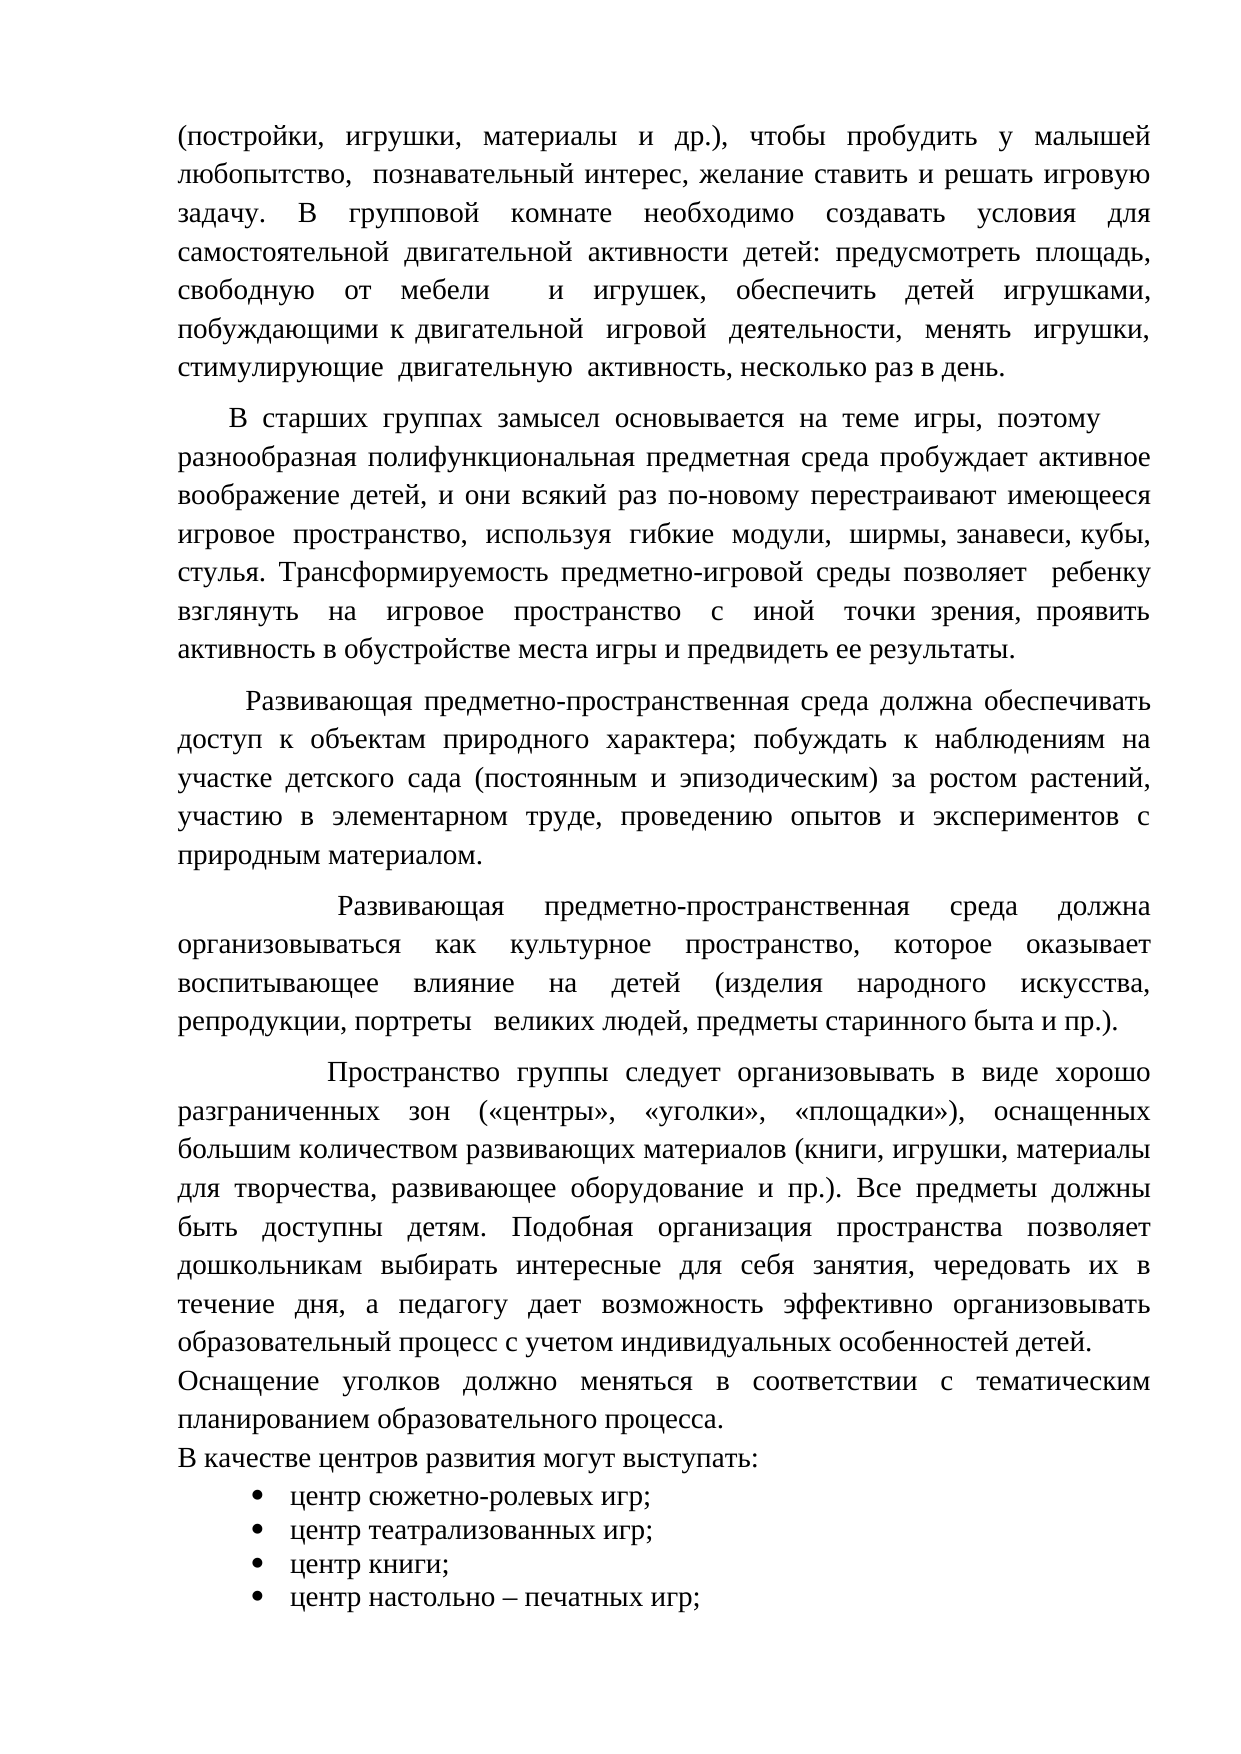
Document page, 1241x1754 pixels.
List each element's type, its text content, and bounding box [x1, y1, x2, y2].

list центр сюжетно-ролевых игр; [252, 1478, 1152, 1512]
list центр настольно – печатных игр; [252, 1579, 1152, 1613]
text Развивающая предметно-пространственная среда должна организовываться как культурное пространство, которое оказывает воспитывающее влияние на детей (изделия народного искусства, репродукции, портреты великих людей, предметы старинного быта и пр.). [177, 888, 1152, 1037]
text разнообразная полифункциональная предметная среда пробуждает активное воображение детей, и они всякий раз по-новому перестраивают имеющееся игровое пространство, используя гибкие модули, ширмы, занавеси, кубы, стулья. Трансформируемость предметно-игровой среды позволяет ребенку взглянуть на игровое пространство с иной точки зрения, проявить активность в обустройстве места игры и предвидеть ее результаты. [177, 439, 1152, 665]
text В качестве центров развития могут выступать: [177, 1440, 1152, 1473]
text Развивающая предметно-пространственная среда должна обеспечивать доступ к объектам природного характера; побуждать к наблюдениям на участке детского сада (постоянным и эпизодическим) за ростом растений, участию в элементарном труде, проведению опытов и экспериментов с природным материалом. [177, 683, 1152, 870]
list центр театрализованных игр; [252, 1512, 1152, 1546]
text Оснащение уголков должно меняться в соответствии с тематическим планированием образовательного процесса. [177, 1363, 1152, 1435]
text Пространство группы следует организовывать в виде хорошо разграниченных зон («центры», «уголки», «площадки»), оснащенных большим количеством развивающих материалов (книги, игрушки, материалы для творчества, развивающее оборудование и пр.). Все предметы должны быть доступны детям. Подобная организация пространства позволяет дошкольникам выбирать интересные для себя занятия, чередовать их в течение дня, а педагогу дает возможность эффективно организовывать образовательный процесс с учетом индивидуальных особенностей детей. [177, 1054, 1152, 1358]
list центр книги; [252, 1546, 1152, 1579]
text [177, 118, 1152, 383]
text В старших группах замысел основывается на теме игры, поэтому [177, 400, 1152, 434]
